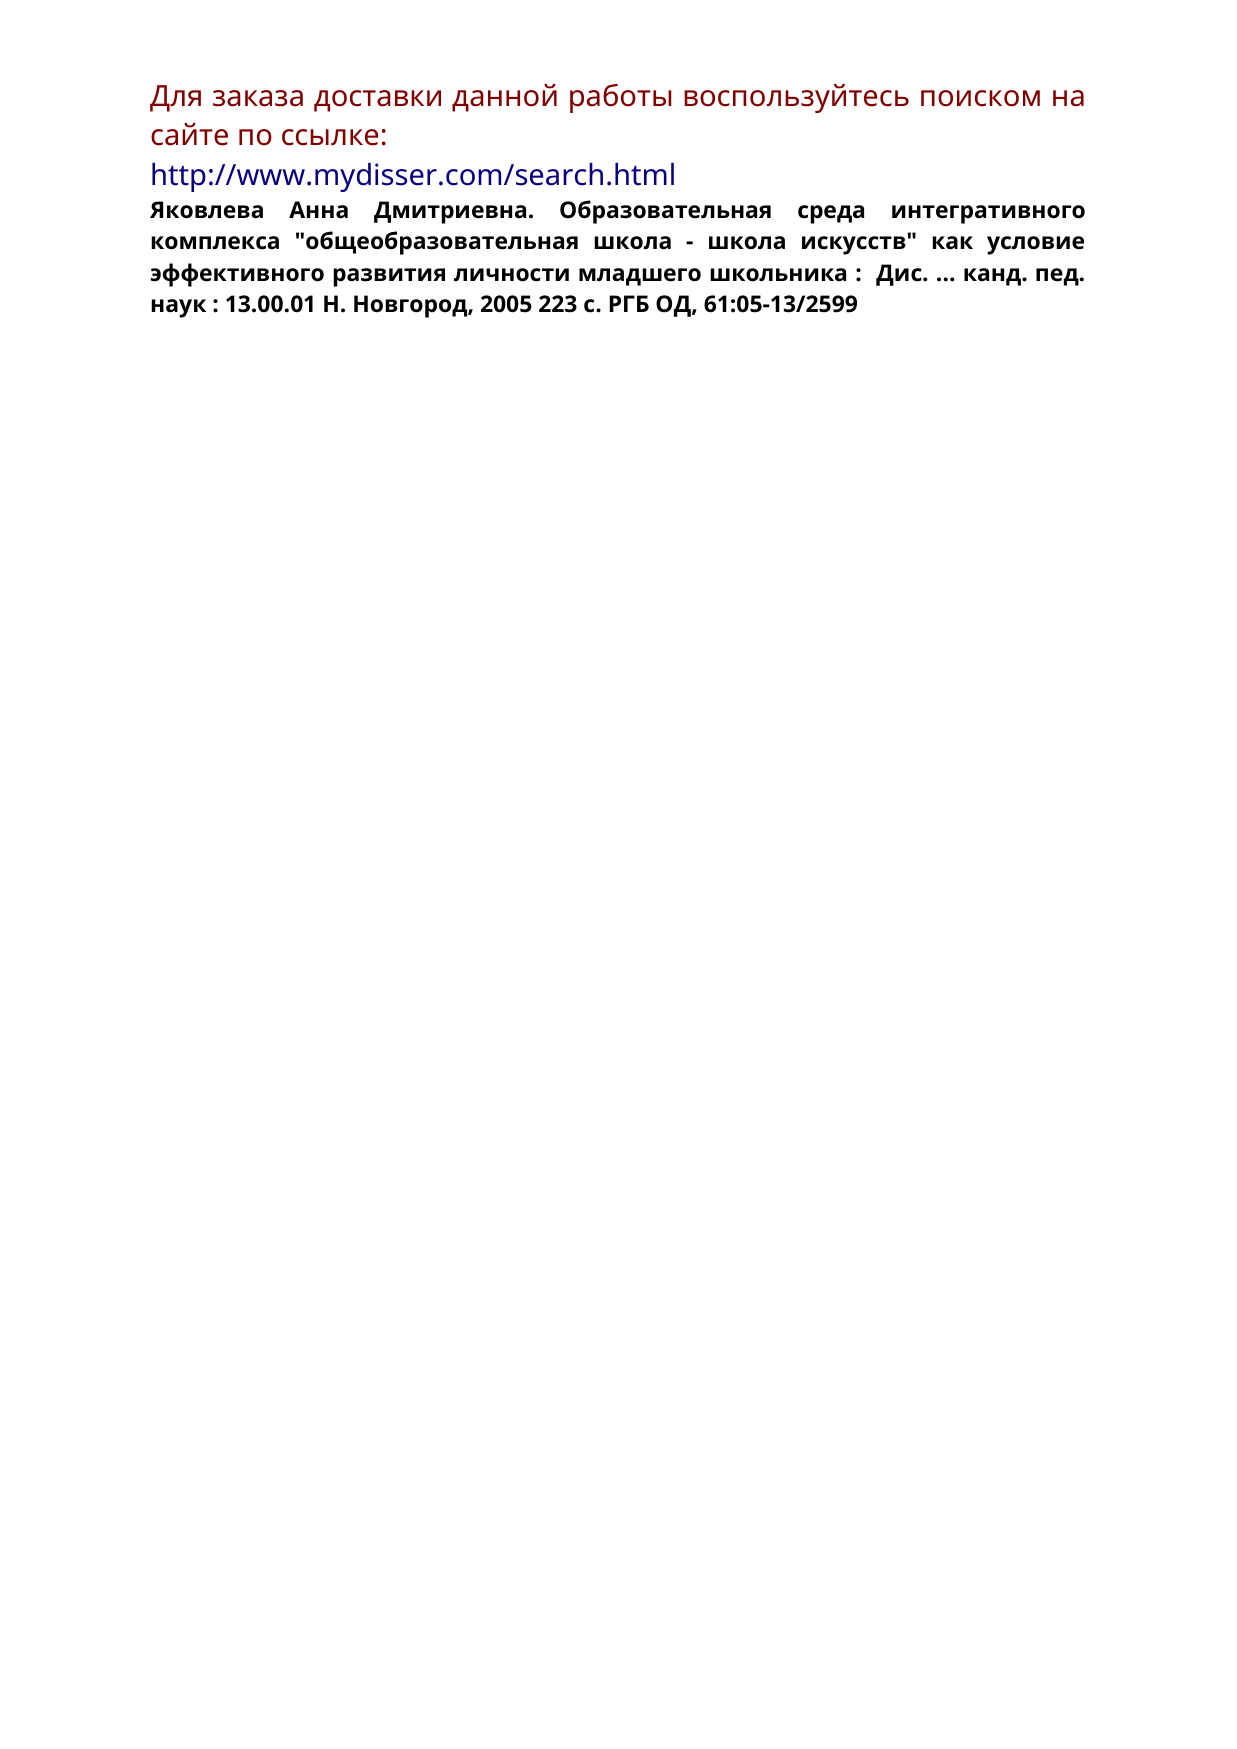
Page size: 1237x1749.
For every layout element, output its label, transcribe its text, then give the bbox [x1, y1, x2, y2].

text Яковлева Анна Дмитриевна. Образовательная среда интегративного комплекса "общеобразовательная школа - школа искусств" как условие эффективного развития личности младшего школьника : Дис. ... канд. пед. наук : 13.00.01 Н. Новгород, 2005 223 с. РГБ ОД, 61:05-13/2599 [150, 194, 1086, 319]
